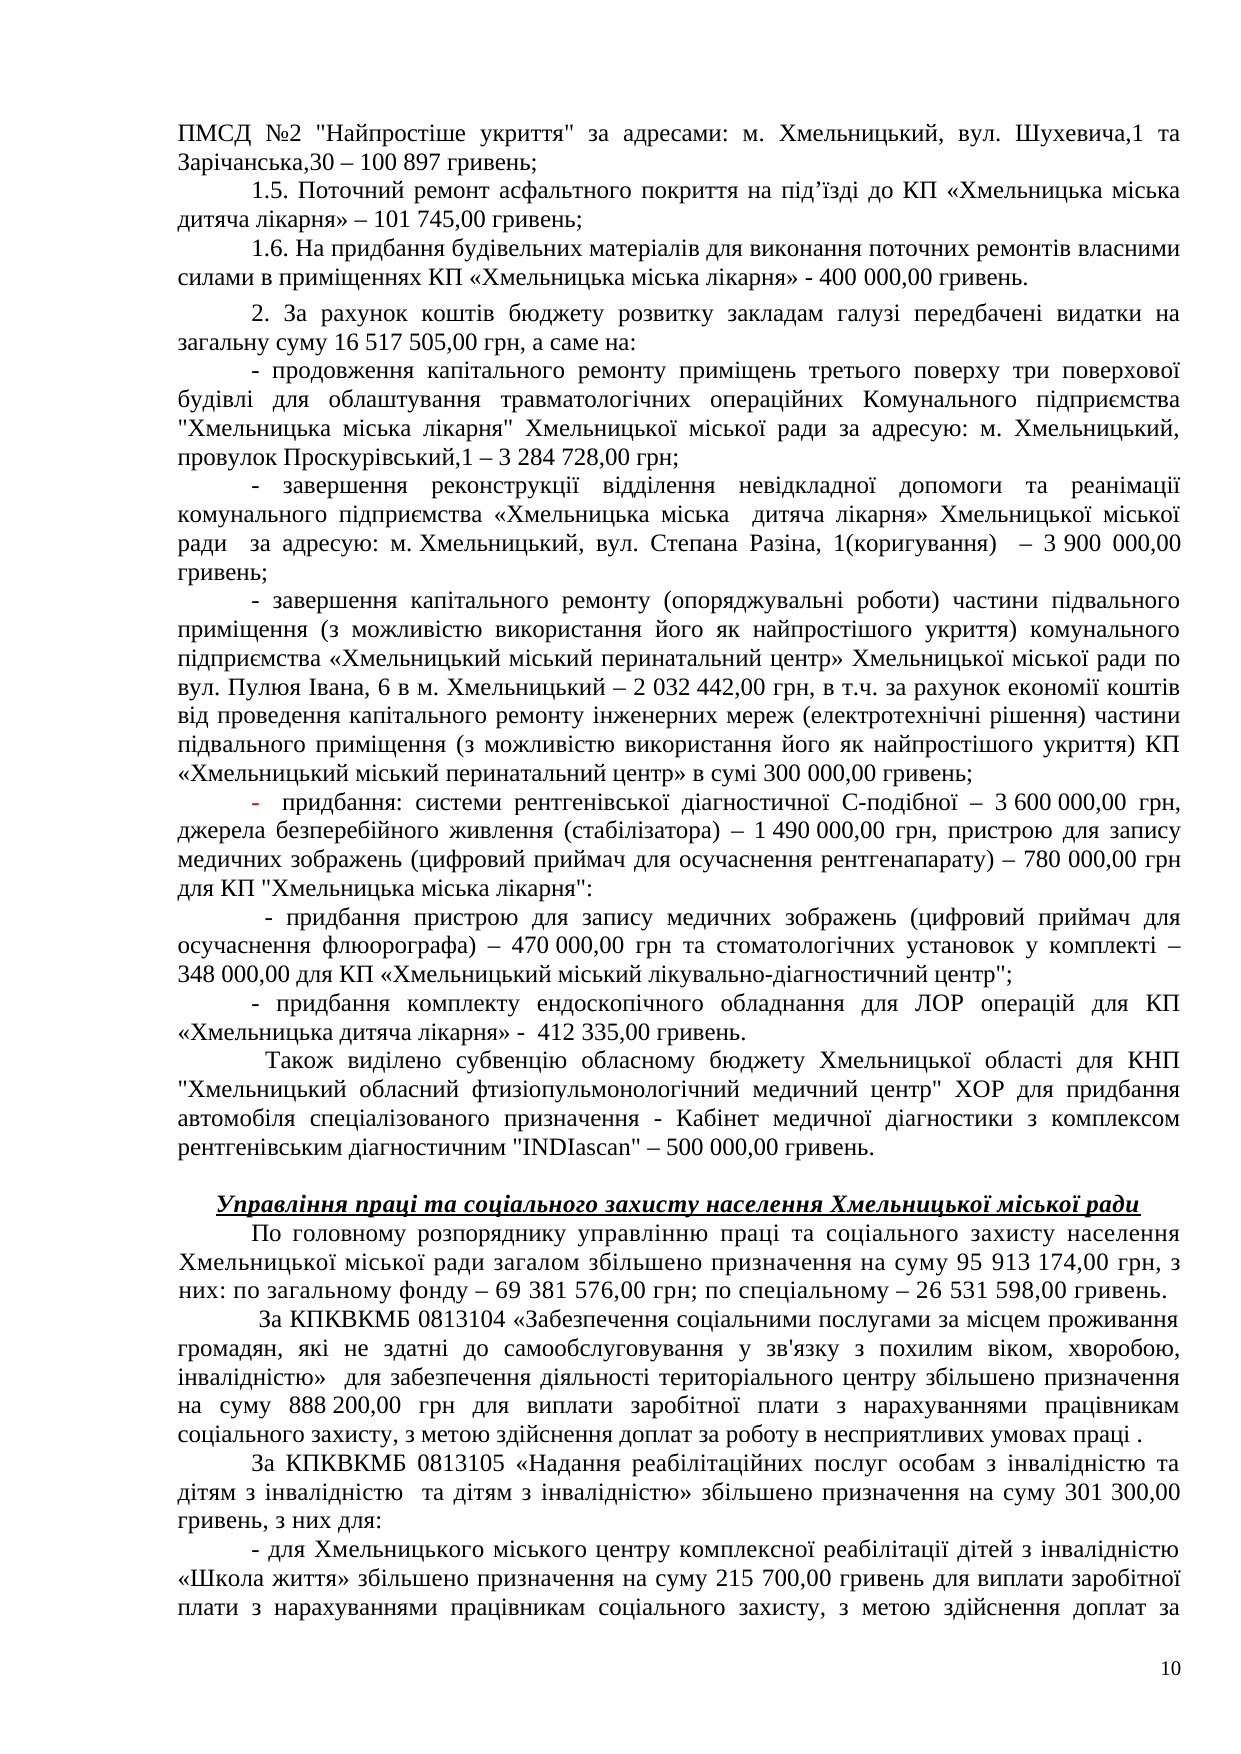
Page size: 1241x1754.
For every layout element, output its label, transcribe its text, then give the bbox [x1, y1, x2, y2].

text 1.6. На придбання будівельних матеріалів для виконання поточних ремонтів власними силами в приміщеннях КП «Хмельницька міська лікарня» - 400 000,00 гривень. [177, 233, 1181, 291]
text За КПКВКМБ 0813104 «Забезпечення соціальними послугами за місцем проживання громадян, які не здатні до самообслуговування у зв'язку з похилим віком, хворобою, інвалідністю» для забезпечення діяльності територіального центру збільшено призначення на суму 888 200,00 грн для виплати заробітної плати з нарахуваннями працівникам соціального захисту, з метою здійснення доплат за роботу в несприятливих умовах праці . [177, 1304, 1181, 1448]
text - придбання комплекту ендоскопічного обладнання для ЛОР операцій для КП «Хмельницька дитяча лікарня» - 412 335,00 гривень. [177, 988, 1181, 1045]
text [177, 118, 1181, 176]
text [177, 1534, 1181, 1620]
text - завершення капітального ремонту (опоряджувальні роботи) частини підвального приміщення (з можливістю використання його як найпростішого укриття) комунального підприємства «Хмельницький міський перинатальний центр» Хмельницької міської ради по вул. Пулюя Івана, 6 в м. Хмельницький – 2 032 442,00 грн, в т.ч. за рахунок економії коштів від проведення капітального ремонту інженерних мереж (електротехнічні рішення) частини підвального приміщення (з можливістю використання його як найпростішого укриття) КП «Хмельницький міський перинатальний центр» в сумі 300 000,00 гривень; [177, 585, 1181, 787]
text - продовження капітального ремонту приміщень третього поверху три поверхової будівлі для облаштування травматологічних операційних Комунального підприємства "Хмельницька міська лікарня" Хмельницької міської ради за адресую: м. Хмельницький, провулок Проскурівський,1 – 3 284 728,00 грн; [177, 355, 1181, 470]
text 2. За рахунок коштів бюджету розвитку закладам галузі передбачені видатки на загальну суму 16 517 505,00 грн, а саме на: [177, 298, 1181, 355]
text Також виділено субвенцію обласному бюджету Хмельницької області для КНП "Хмельницький обласний фтизіопульмонологічний медичний центр" ХОР для придбання автомобіля спеціалізованого призначення - Кабінет медичної діагностики з комплексом рентгенівським діагностичним "INDIascan" – 500 000,00 гривень. [177, 1045, 1181, 1160]
text По головному розпоряднику управлінню праці та соціального захисту населення Хмельницької міської ради загалом збільшено призначення на суму 95 913 174,00 грн, з них: по загальному фонду – 69 381 576,00 грн; по спеціальному – 26 531 598,00 гривень. [178, 1218, 1181, 1304]
text Управління праці та соціального захисту населення Хмельницької міської ради [178, 1189, 1181, 1218]
text - придбання пристрою для запису медичних зображень (цифровий приймач для осучаснення флюорографа) – 470 000,00 грн та стоматологічних установок у комплекті – 348 000,00 для КП «Хмельницький міський лікувально-діагностичний центр"; [177, 902, 1181, 988]
text 1.5. Поточний ремонт асфальтного покриття на під’їзді до КП «Хмельницька міська дитяча лікарня» – 101 745,00 гривень; [177, 176, 1181, 233]
text - завершення реконструкції відділення невідкладної допомоги та реанімації комунального підприємства «Хмельницька міська дитяча лікарня» Хмельницької міської ради за адресую: м. Хмельницький, вул. Степана Разіна, 1(коригування) – 3 900 000,00 гривень; [177, 470, 1181, 585]
text За КПКВКМБ 0813105 «Надання реабілітаційних послуг особам з інвалідністю та дітям з інвалідністю та дітям з інвалідністю» збільшено призначення на суму 301 300,00 гривень, з них для: [177, 1448, 1181, 1534]
text - придбання: системи рентгенівської діагностичної С-подібної – 3 600 000,00 грн, джерела безперебійного живлення (стабілізатора) – 1 490 000,00 грн, пристрою для запису медичних зображень (цифровий приймач для осучаснення рентгенапарату) – 780 000,00 грн для КП "Хмельницька міська лікарня": [177, 787, 1181, 902]
